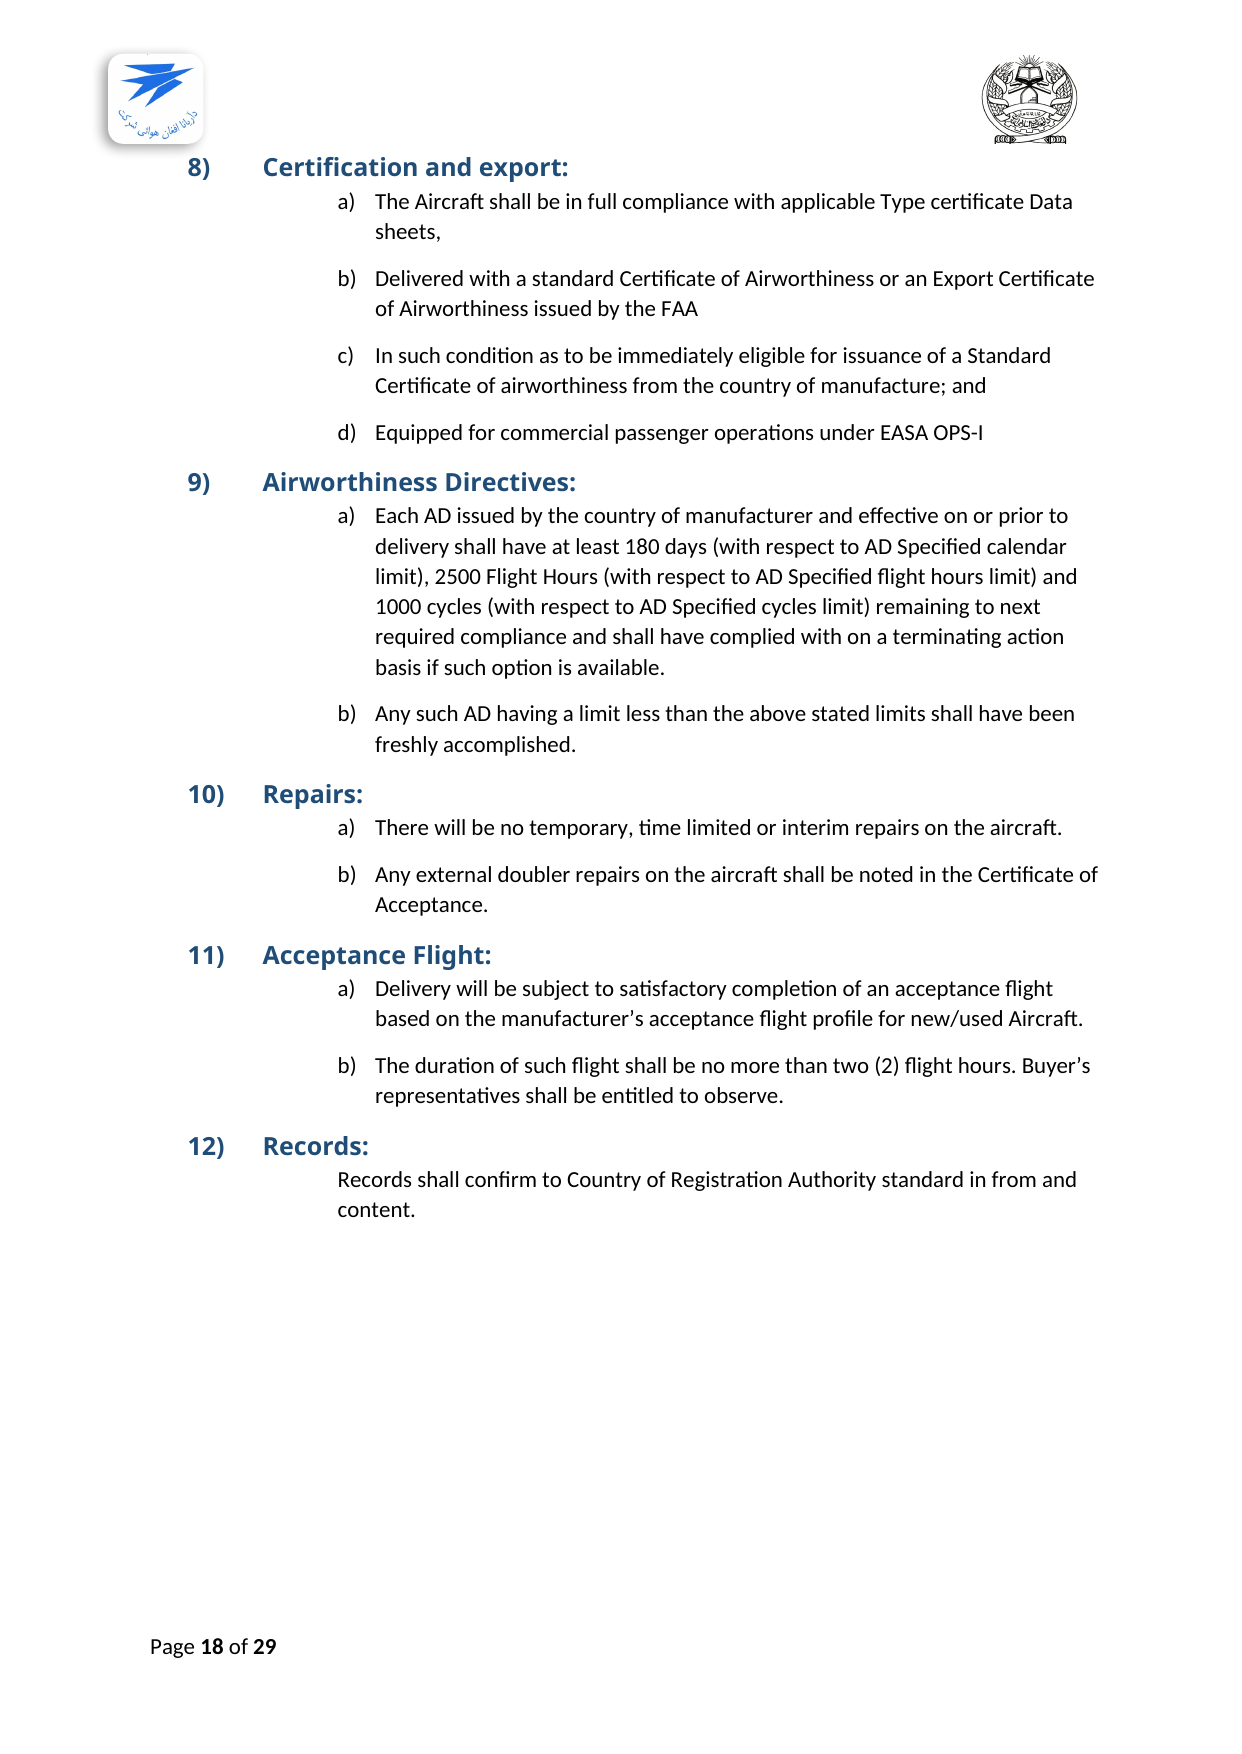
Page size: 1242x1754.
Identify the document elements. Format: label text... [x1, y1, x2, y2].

list Any such AD having a limit less than the above stated limits shall have been freshly accomplished. [337, 699, 1106, 758]
picture [981, 55, 1078, 144]
subtitle Certification and export: [187, 150, 1106, 184]
subtitle Repairs: [187, 777, 1106, 811]
list Delivered with a standard Certificate of Airworthiness or an Export Certificate of Airworthiness issued by the FAA [337, 264, 1106, 322]
list The Aircraft shall be in full compliance with applicable Type certificate Data sheets, [337, 187, 1106, 245]
list Delivery will be subject to satisfactory completion of an acceptance flight based on the manufacturer’s acceptance flight profile for new/used Aircraft. [337, 974, 1106, 1032]
subtitle Acceptance Flight: [187, 937, 1106, 971]
list There will be no temporary, time limited or interim repairs on the aircraft. [337, 813, 1106, 841]
list In such condition as to be immediately eligible for issuance of a Standard Certificate of airworthiness from the country of manufacture; and [337, 341, 1106, 399]
subtitle Records: [187, 1128, 1106, 1162]
subtitle Airworthiness Directives: [187, 465, 1106, 499]
list Each AD issued by the country of manufacturer and effective on or prior to delivery shall have at least 180 days (with respect to AD Specified calendar limit), 2500 Flight Hours (with respect to AD Specified flight hours limit) and 1000 cycles (with respect to AD Specified cycles limit) remaining to next required compliance and shall have complied with on a terminating action basis if such option is available. [337, 502, 1106, 681]
list Any external doubler repairs on the aircraft shall be noted in the Certificate of Acceptance. [337, 860, 1106, 918]
list Equipped for commercial passenger operations under EASA OPS-I [337, 418, 1106, 446]
picture [108, 53, 204, 144]
text Records shall confirm to Country of Registration Authority standard in from and content. [337, 1165, 1106, 1223]
list The duration of such flight shall be no more than two (2) flight hours. Buyer’s representatives shall be entitled to observe. [337, 1051, 1106, 1109]
